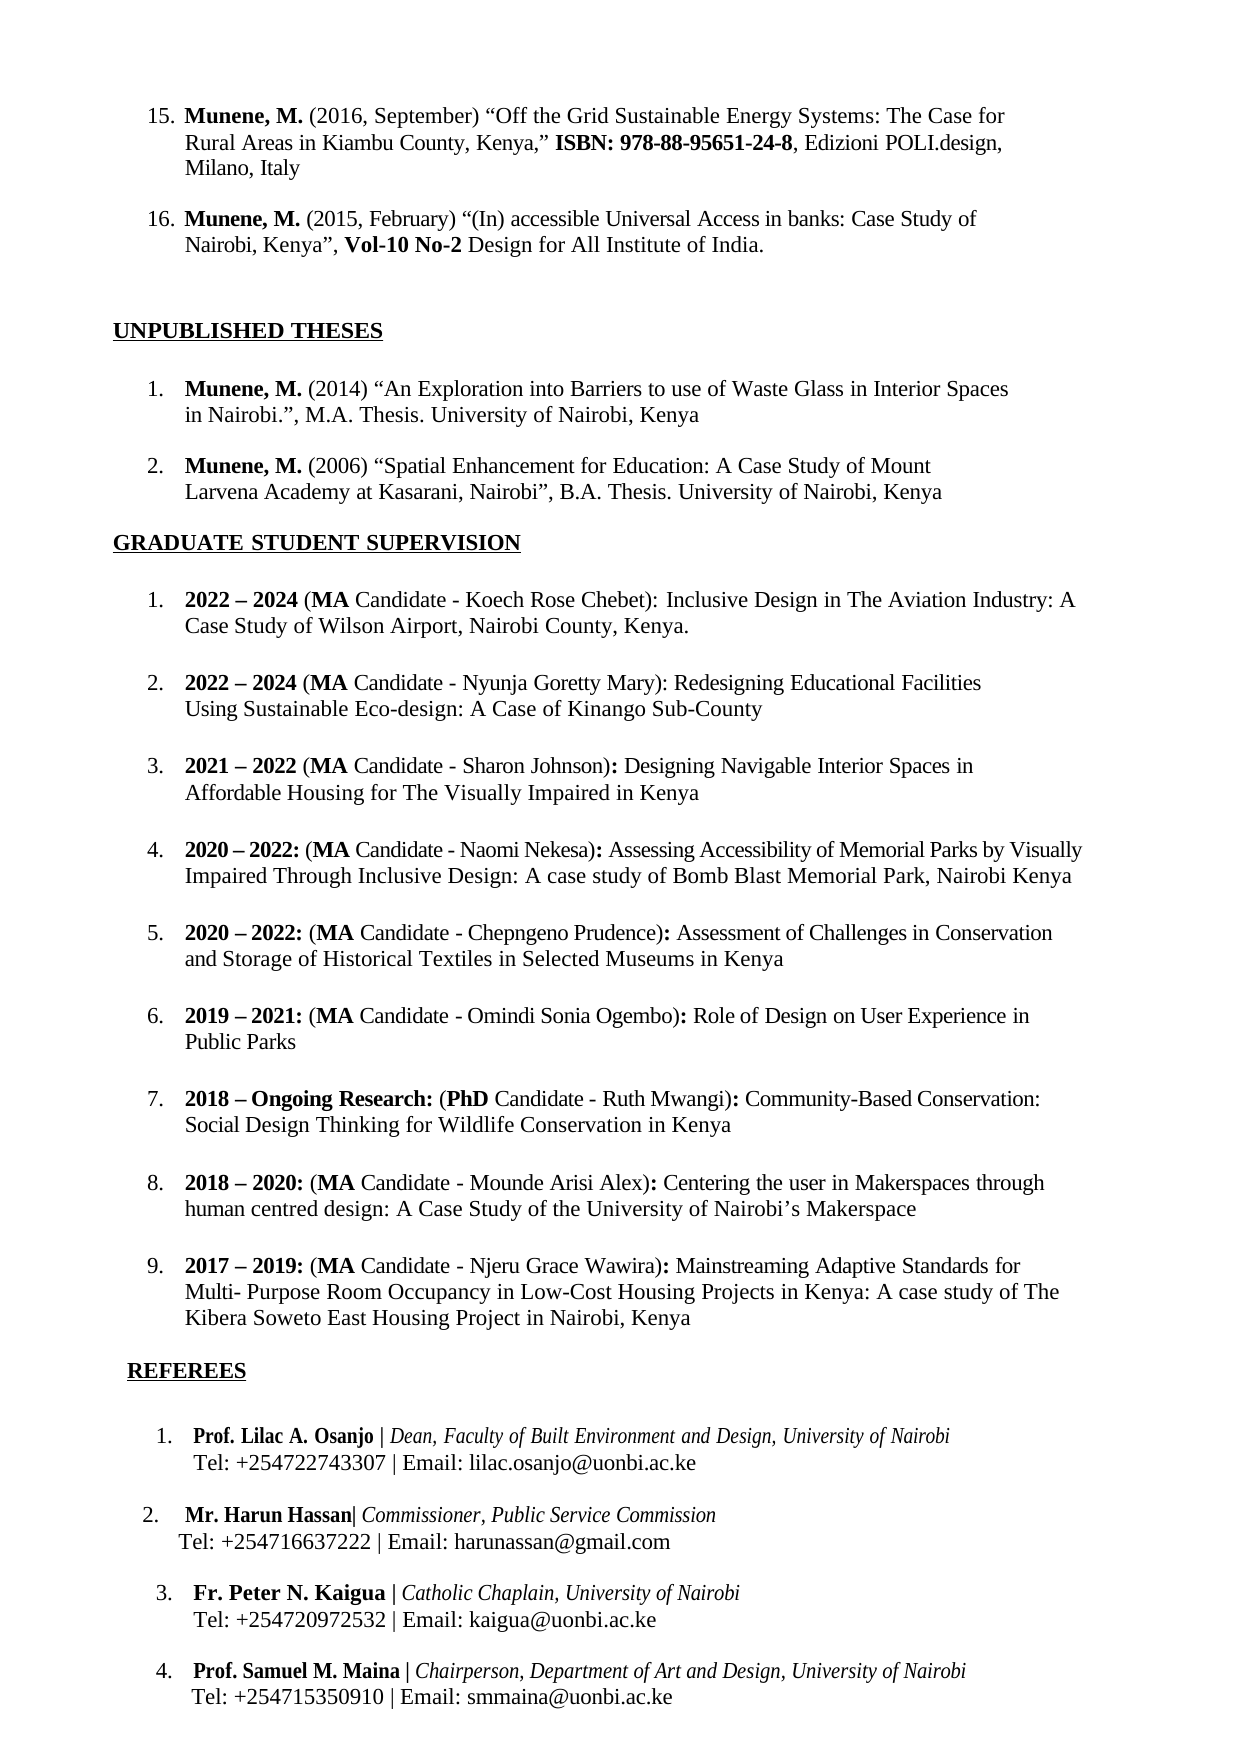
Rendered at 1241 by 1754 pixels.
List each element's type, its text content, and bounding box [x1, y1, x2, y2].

list 2022 – 2024 (MA Candidate - Koech Rose Chebet): Inclusive Design in The Aviation Industry: A Case Study of Wilson Airport, Nairobi County, Kenya. [147, 587, 1106, 638]
list 2017 – 2019: (MA Candidate - Njeru Grace Wawira): Mainstreaming Adaptive Standards for Multi- Purpose Room Occupancy in Low-Cost Housing Projects in Kenya: A case study of The Kibera Soweto East Housing Project in Nairobi, Kenya [147, 1253, 1064, 1330]
list Munene, M. (2016, September) “Off the Grid Sustainable Energy Systems: The Case for Rural Areas in Kiambu County, Kenya,” ISBN: 978-88-95651-24-8, Edizioni POLI.design, Milano, Italy [147, 103, 1060, 181]
list 2021 – 2022 (MA Candidate - Sharon Johnson): Designing Navigable Interior Spaces in Affordable Housing for The Visually Impaired in Kenya [147, 753, 1065, 805]
list Fr. Peter N. Kaigua | Catholic Chaplain, University of Nairobi [156, 1579, 745, 1606]
list Prof. Samuel M. Maina | Chairperson, Department of Art and Design, University of Nairobi [156, 1657, 1137, 1683]
subtitle GRADUATE STUDENT SUPERVISION [113, 529, 1137, 555]
list Mr. Harun Hassan| Commissioner, Public Service Commission [103, 1501, 755, 1528]
text Tel: +254722743307 | Email: lilac.osanjo@uonbi.ac.ke [193, 1449, 1137, 1475]
text Tel: +254715350910 | Email: smmaina@uonbi.ac.ke [104, 1683, 760, 1709]
list 2018 – 2020: (MA Candidate - Mounde Arisi Alex): Centering the user in Makerspaces through human centred design: A Case Study of the University of Nairobi’s Makerspace [147, 1169, 1096, 1221]
list 2019 – 2021: (MA Candidate - Omindi Sonia Ogembo): Role of Design on User Experience in Public Parks [147, 1003, 1086, 1055]
subtitle REFEREES [127, 1357, 1137, 1383]
text Tel: +254720972532 | Email: kaigua@uonbi.ac.ke [193, 1606, 745, 1632]
list Munene, M. (2006) “Spatial Enhancement for Education: A Case Study of Mount Larvena Academy at Kasarani, Nairobi”, B.A. Thesis. University of Nairobi, Kenya [147, 453, 998, 504]
list Munene, M. (2015, February) “(In) accessible Universal Access in banks: Case Study of Nairobi, Kenya”, Vol-10 No-2 Design for All Institute of India. [147, 206, 1046, 257]
list 2022 – 2024 (MA Candidate - Nyunja Goretty Mary): Redesigning Educational Facilities Using Sustainable Eco-design: A Case of Kinango Sub-County [147, 670, 1025, 722]
list 2018 – Ongoing Research: (PhD Candidate - Ruth Mwangi): Community-Based Conservation: Social Design Thinking for Wildlife Conservation in Kenya [147, 1086, 1099, 1138]
list Munene, M. (2014) “An Exploration into Barriers to use of Waste Glass in Interior Spaces in Nairobi.”, M.A. Thesis. University of Nairobi, Kenya [147, 376, 1021, 428]
list 2020 – 2022: (MA Candidate - Naomi Nekesa): Assessing Accessibility of Memorial Parks by Visually Impaired Through Inclusive Design: A case study of Bomb Blast Memorial Park, Nairobi Kenya [147, 837, 1087, 888]
text Tel: +254716637222 | Email: harunassan@gmail.com [104, 1528, 745, 1554]
list Prof. Lilac A. Osanjo | Dean, Faculty of Built Environment and Design, University of Nairobi [156, 1423, 1137, 1449]
subtitle UNPUBLISHED THESES [113, 317, 1137, 343]
list 2020 – 2022: (MA Candidate - Chepngeno Prudence): Assessment of Challenges in Conservation and Storage of Historical Textiles in Selected Museums in Kenya [147, 920, 1088, 971]
